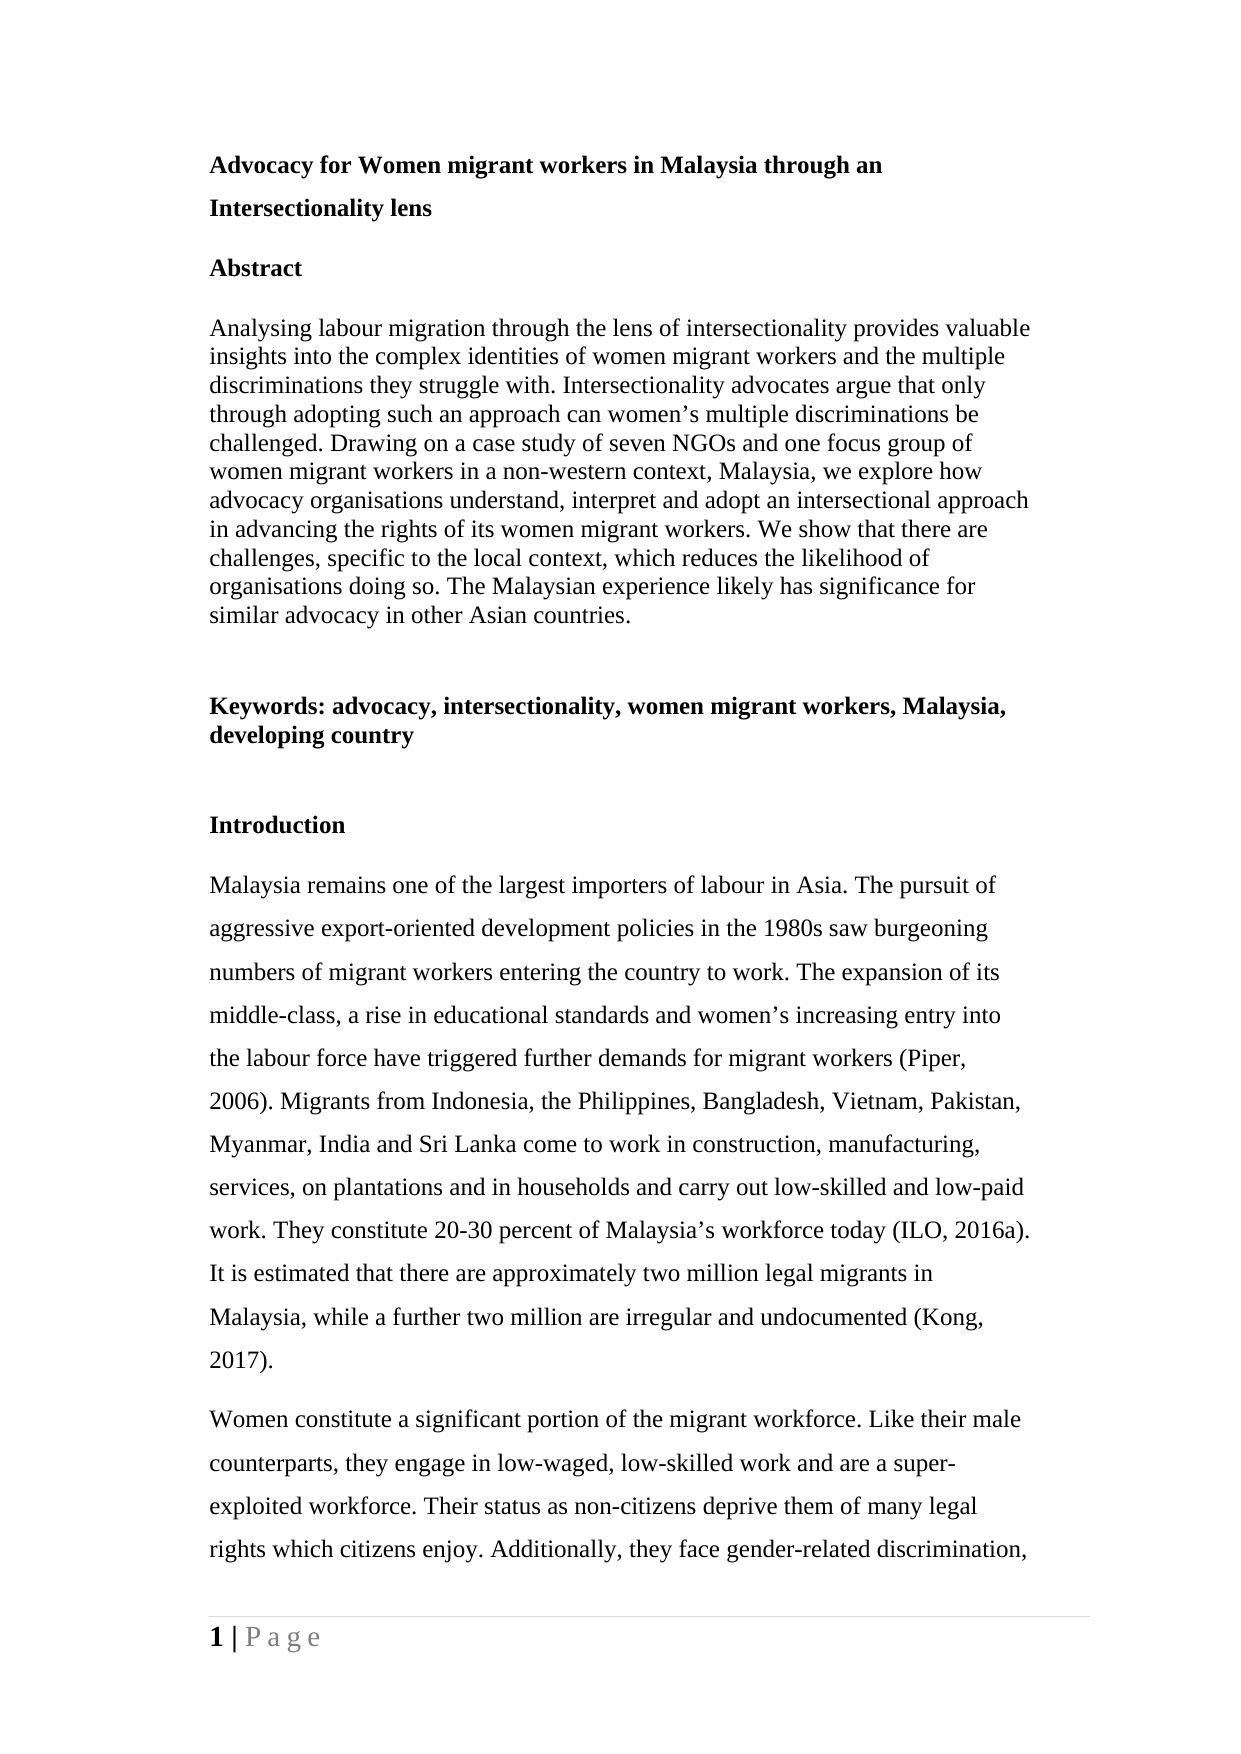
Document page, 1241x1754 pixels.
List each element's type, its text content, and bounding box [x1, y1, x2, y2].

text Advocacy for Women migrant workers in Malaysia through an Intersectionality lens [209, 150, 1031, 222]
text Introduction [209, 811, 1031, 839]
text Malaysia remains one of the largest importers of labour in Asia. The pursuit of aggressive export-oriented development policies in the 1980s saw burgeoning numbers of migrant workers entering the country to work. The expansion of its middle-class, a rise in educational standards and women’s increasing entry into the labour force have triggered further demands for migrant workers (Piper, 2006). Migrants from Indonesia, the Philippines, Bangladesh, Vietnam, Pakistan, Myanmar, India and Sri Lanka come to work in construction, manufacturing, services, on plantations and in households and carry out low-skilled and low-paid work. They constitute 20-30 percent of Malaysia’s workforce today (ILO, 2016a). It is estimated that there are approximately two million legal migrants in Malaysia, while a further two million are irregular and undocumented (Kong, 2017). [209, 870, 1031, 1373]
text Analysing labour migration through the lens of intersectionality provides valuable insights into the complex identities of women migrant workers and the multiple discriminations they struggle with. Intersectionality advocates argue that only through adopting such an approach can women’s multiple discriminations be challenged. Drawing on a case study of seven NGOs and one focus group of women migrant workers in a non-western context, Malaysia, we explore how advocacy organisations understand, interpret and adopt an intersectional approach in advancing the rights of its women migrant workers. We show that there are challenges, specific to the local context, which reduces the likelihood of organisations doing so. The Malaysian experience likely has significance for similar advocacy in other Asian countries. [209, 313, 1031, 629]
text Keywords: advocacy, intersectionality, women migrant workers, Malaysia, developing country [209, 691, 1031, 748]
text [209, 1404, 1031, 1563]
text Abstract [209, 253, 1031, 282]
